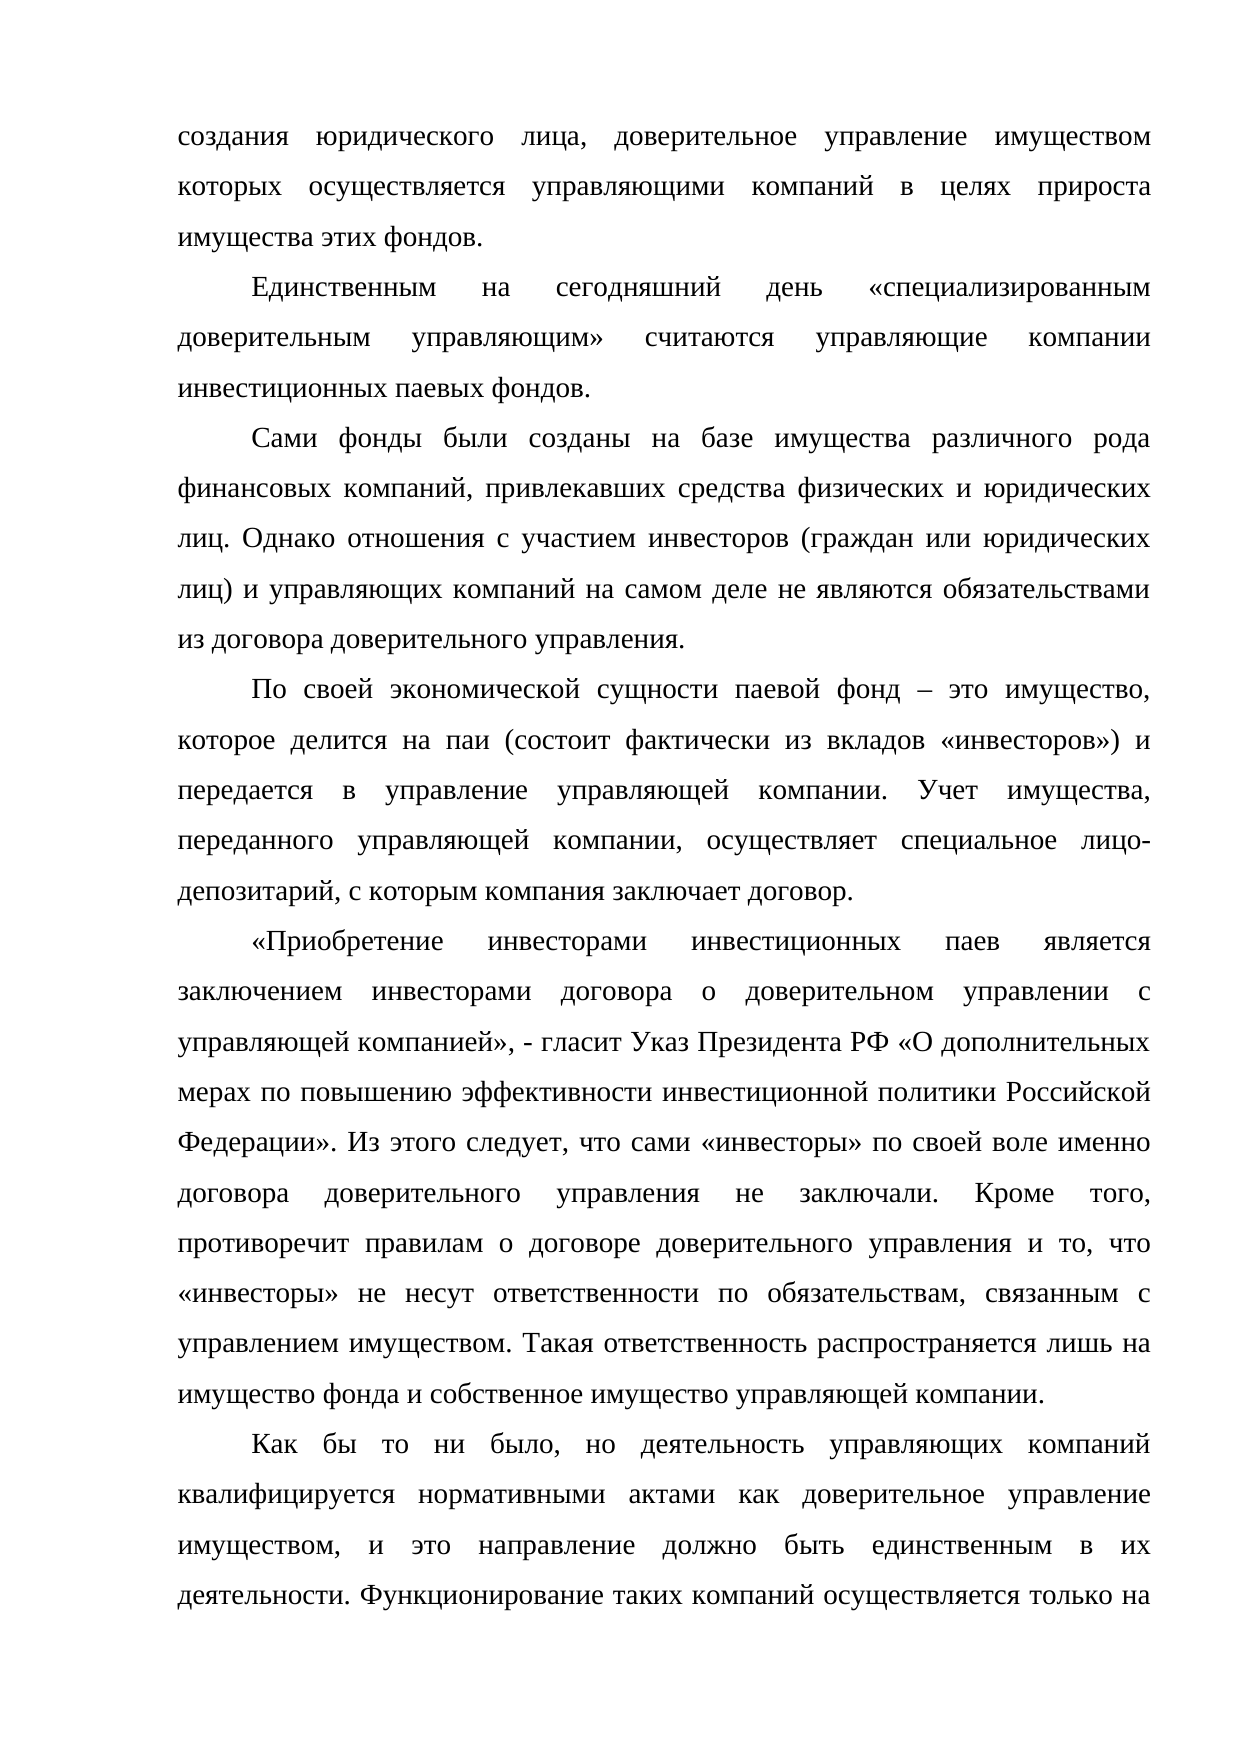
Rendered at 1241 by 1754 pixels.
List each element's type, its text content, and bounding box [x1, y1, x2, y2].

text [177, 118, 1152, 252]
text По своей экономической сущности паевой фонд – это имущество, которое делится на паи (состоит фактически из вкладов «инвесторов») и передается в управление управляющей компании. Учет имущества, переданного управляющей компании, осуществляет специальное лицо-депозитарий, с которым компания заключает договор. [177, 672, 1152, 906]
text «Приобретение инвесторами инвестиционных паев является заключением инвесторами договора о доверительном управлении с управляющей компанией», - гласит Указ Президента РФ «О дополнительных мерах по повышению эффективности инвестиционной политики Российской Федерации». Из этого следует, что сами «инвесторы» по своей воле именно договора доверительного управления не заключали. Кроме того, противоречит правилам о договоре доверительного управления и то, что «инвесторы» не несут ответственности по обязательствам, связанным с управлением имуществом. Такая ответственность распространяется лишь на имущество фонда и собственное имущество управляющей компании. [177, 923, 1152, 1409]
text Сами фонды были созданы на базе имущества различного рода финансовых компаний, привлекавших средства физических и юридических лиц. Однако отношения с участием инвесторов (граждан или юридических лиц) и управляющих компаний на самом деле не являются обязательствами из договора доверительного управления. [177, 420, 1152, 655]
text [177, 1426, 1152, 1611]
text Единственным на сегодняшний день «специализированным доверительным управляющим» считаются управляющие компании инвестиционных паевых фондов. [177, 269, 1152, 403]
